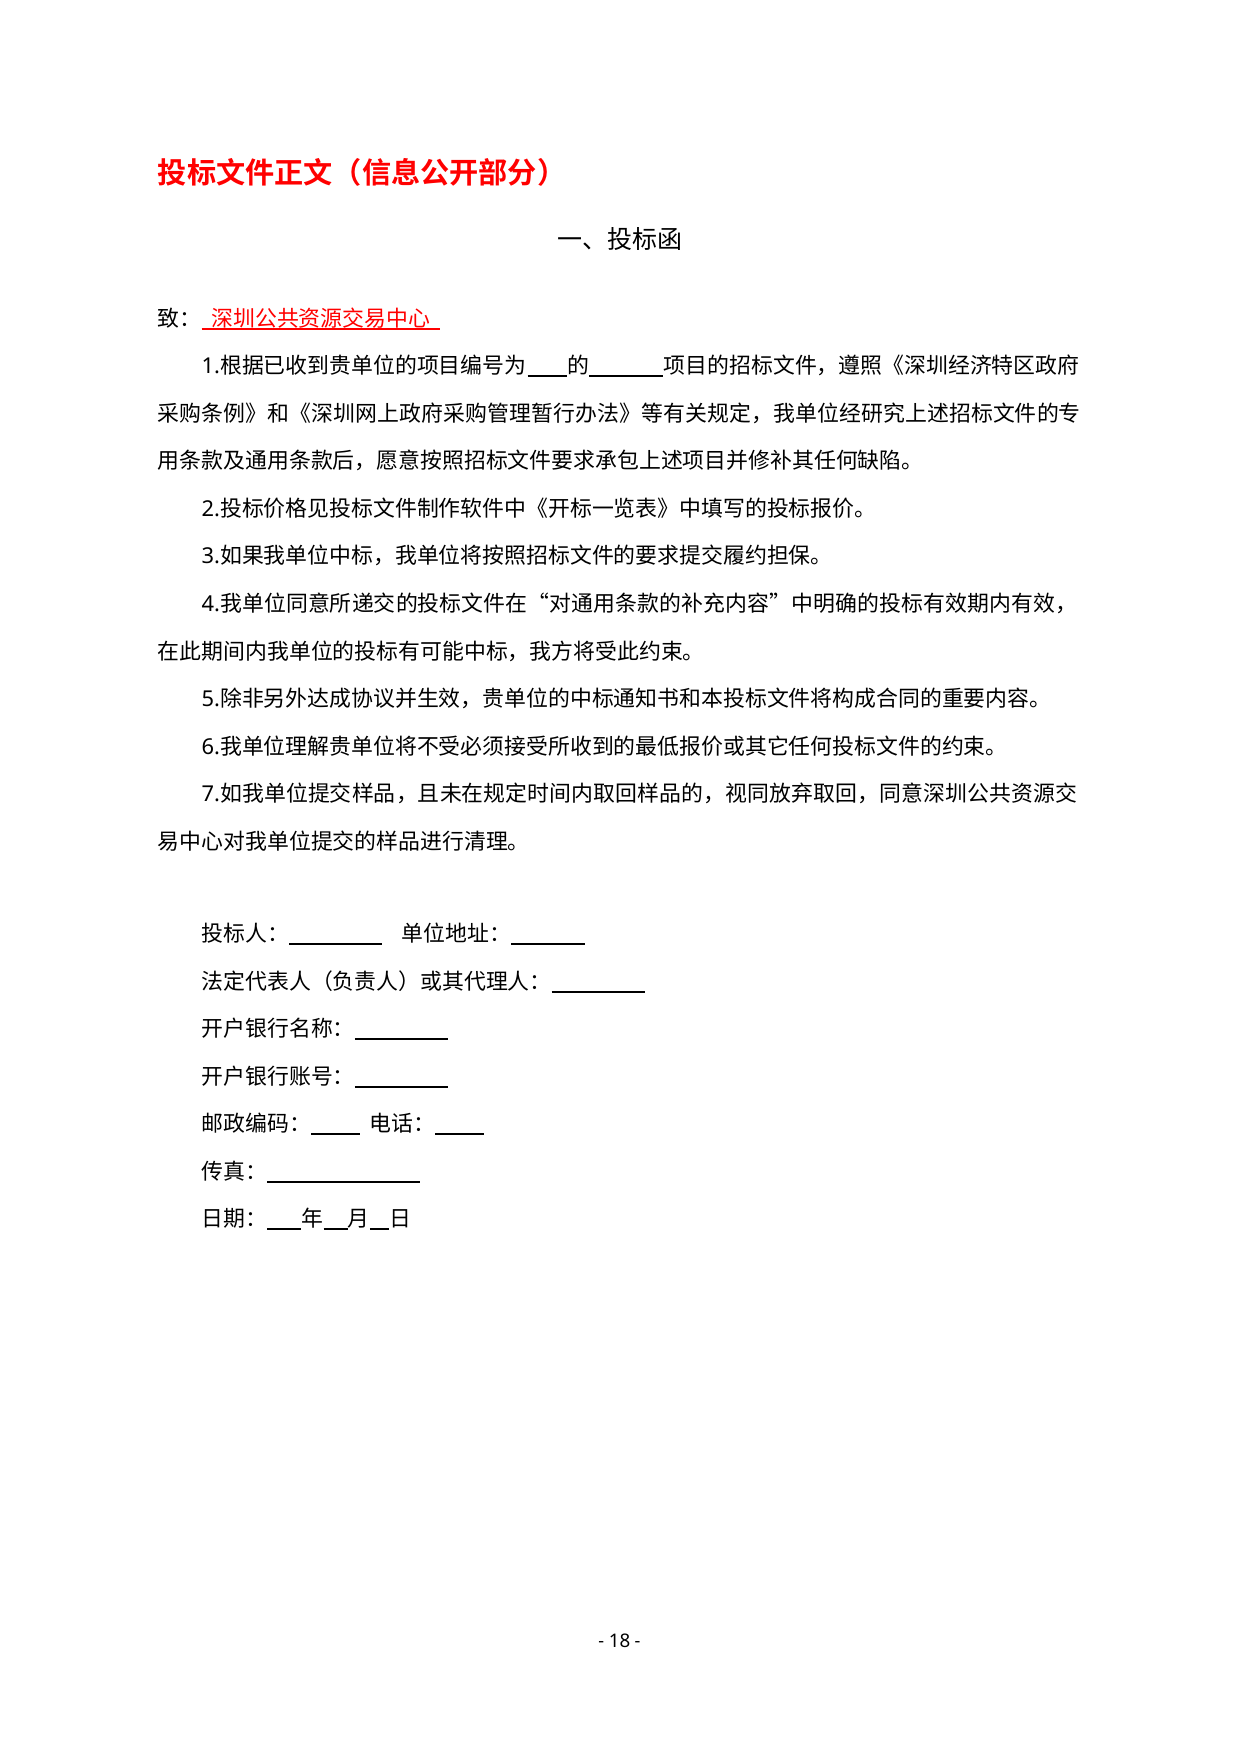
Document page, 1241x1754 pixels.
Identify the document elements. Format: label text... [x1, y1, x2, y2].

text 投标人： 单位地址： [158, 916, 1081, 948]
text 开户银行账号： [158, 1059, 1081, 1090]
text 法定代表人（负责人）或其代理人： [158, 964, 1081, 995]
text 3.如果我单位中标，我单位将按照招标文件的要求提交履约担保。 [158, 538, 1081, 570]
text 传真： [158, 1154, 1081, 1185]
text 一、投标函 [158, 219, 1081, 256]
text 4.我单位同意所递交的投标文件在“对通用条款的补充内容”中明确的投标有效期内有效，在此期间内我单位的投标有可能中标，我方将受此约束。 [158, 586, 1081, 665]
text 7.如我单位提交样品，且未在规定时间内取回样品的，视同放弃取回，同意深圳公共资源交易中心对我单位提交的样品进行清理。 [158, 776, 1081, 856]
text 6.我单位理解贵单位将不受必须接受所收到的最低报价或其它任何投标文件的约束。 [201, 729, 1081, 761]
text 日期： 年 月 日 [158, 1201, 1081, 1233]
text 5.除非另外达成协议并生效，贵单位的中标通知书和本投标文件将构成合同的重要内容。 [158, 681, 1081, 713]
text 开户银行名称： [158, 1011, 1081, 1043]
text 1.根据已收到贵单位的项目编号为 的 项目的招标文件，遵照《深圳经济特区政府采购条例》和《深圳网上政府采购管理暂行办法》等有关规定，我单位经研究上述招标文件的专用条款及通用条款后，愿意按照招标文件要求承包上述项目并修补其任何缺陷。 [158, 348, 1081, 475]
text 致： 深圳公共资源交易中心 [158, 301, 1081, 332]
text 投标文件正文（信息公开部分） [158, 150, 1081, 192]
text 2.投标价格见投标文件制作软件中《开标一览表》中填写的投标报价。 [158, 491, 1081, 523]
text 邮政编码： 电话： [158, 1106, 1081, 1138]
